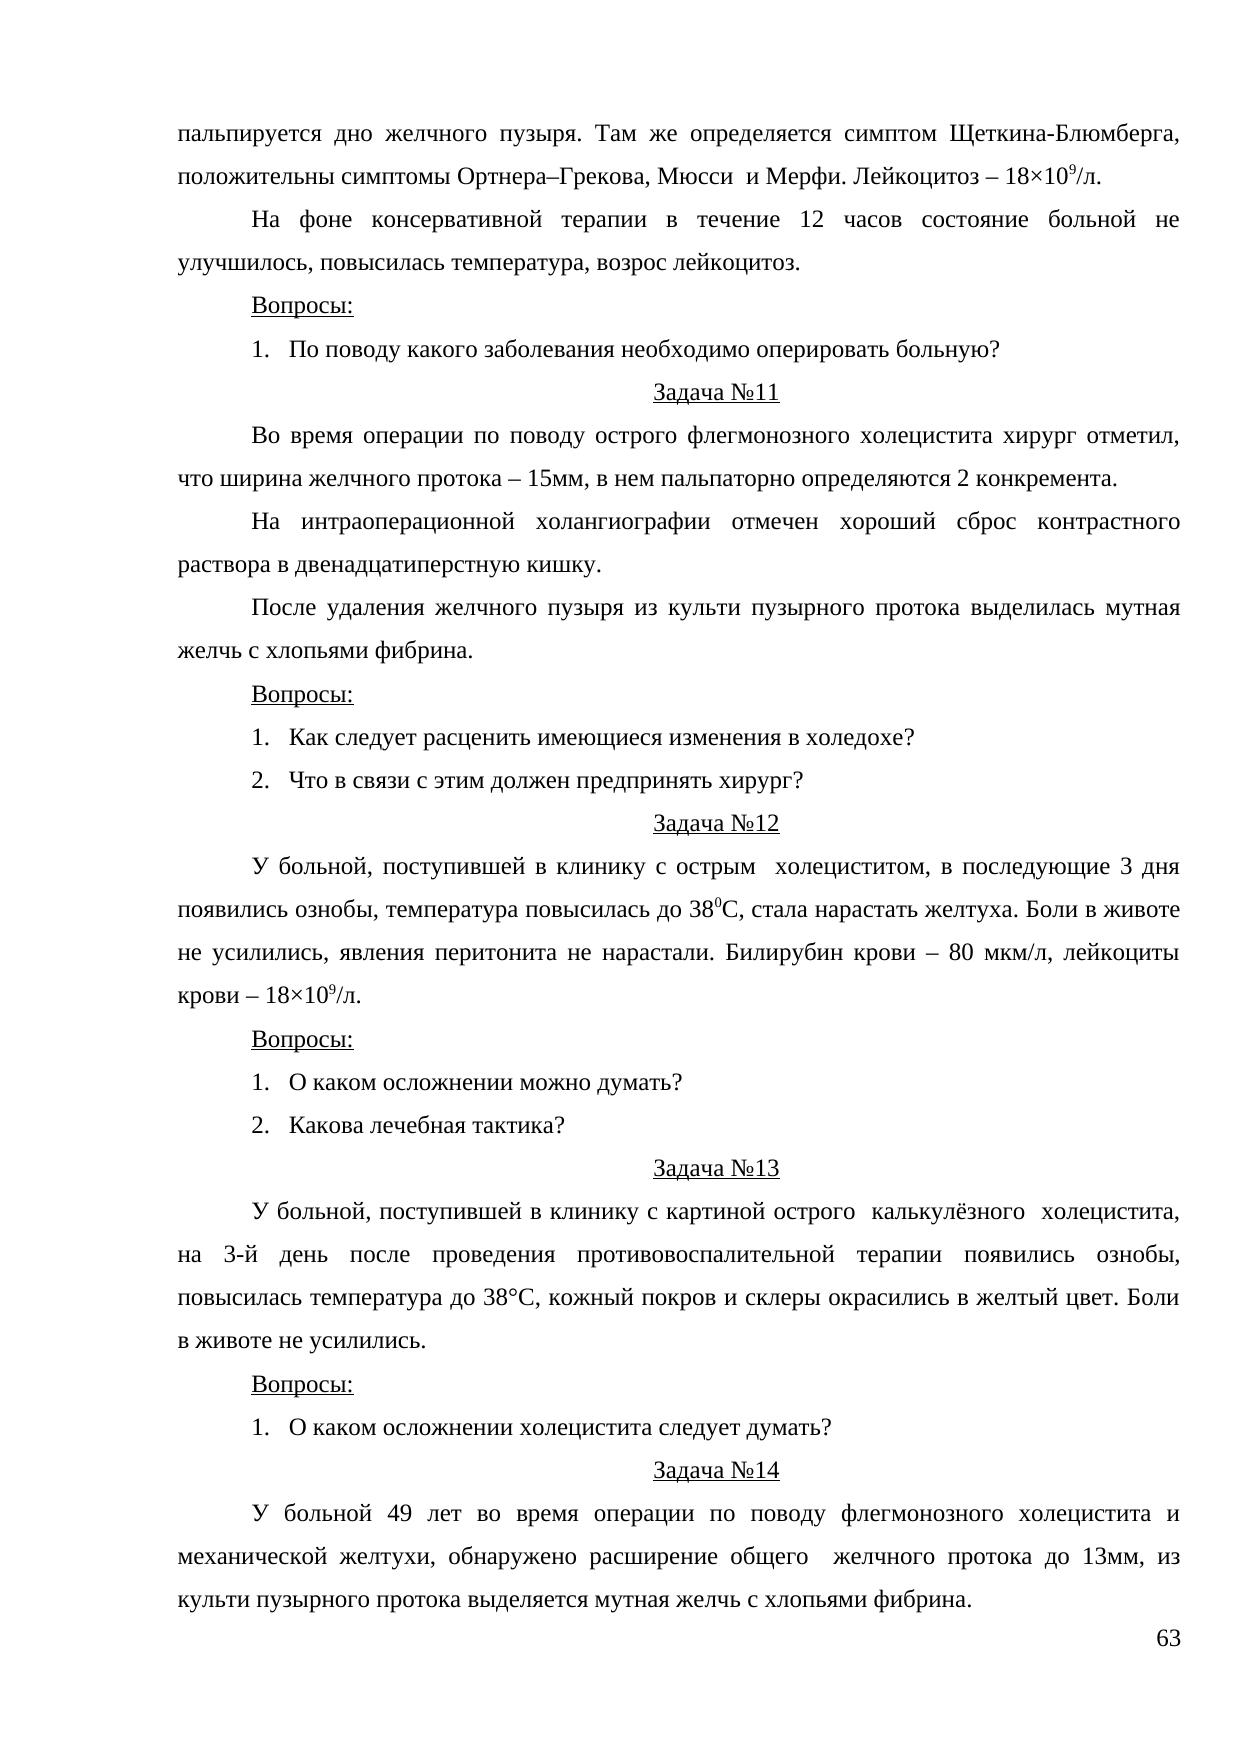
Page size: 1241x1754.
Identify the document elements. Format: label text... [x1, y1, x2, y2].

text Вопросы: [177, 1024, 1181, 1052]
text Вопросы: [177, 1369, 1181, 1397]
list Что в связи с этим должен предпринять хирург? [251, 765, 1181, 794]
text Вопросы: [177, 679, 1181, 707]
list О каком осложнении можно думать? [251, 1067, 1181, 1096]
text Задача №12 [177, 808, 1181, 837]
text Задача №14 [177, 1455, 1181, 1484]
text Во время операции по поводу острого флегмонозного холецистита хирург отметил, что ширина желчного протока – 15мм, в нем пальпаторно определяются 2 конкремента. [177, 420, 1181, 492]
list Как следует расценить имеющиеся изменения в холедохе? [251, 722, 1181, 751]
text У больной, поступившей в клинику с картиной острого калькулёзного холецистита, на 3-й день после проведения противовоспалительной терапии появились ознобы, повысилась температура до 38°С, кожный покров и склеры окрасились в желтый цвет. Боли в животе не усилились. [177, 1196, 1181, 1354]
list Какова лечебная тактика? [251, 1110, 1181, 1139]
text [177, 118, 1181, 190]
text На интраоперационной холангиографии отмечен хороший сброс контрастного раствора в двенадцатиперстную кишку. [177, 506, 1181, 578]
text У больной, поступившей в клинику с острым холециститом, в последующие 3 дня появились ознобы, температура повысилась до 380С, стала нарастать желтуха. Боли в животе не усилились, явления перитонита не нарастали. Билирубин крови – 80 мкм/л, лейкоциты крови – 18×109/л. [177, 851, 1181, 1009]
list По поводу какого заболевания необходимо оперировать больную? [251, 334, 1181, 362]
text Задача №11 [177, 377, 1181, 406]
text Задача №13 [177, 1153, 1181, 1182]
list О каком осложнении холецистита следует думать? [251, 1412, 1181, 1441]
text После удаления желчного пузыря из культи пузырного протока выделилась мутная желчь с хлопьями фибрина. [177, 592, 1181, 664]
text На фоне консервативной терапии в течение 12 часов состояние больной не улучшилось, повысилась температура, возрос лейкоцитоз. [177, 204, 1181, 276]
text У больной 49 лет во время операции по поводу флегмонозного холецистита и механической желтухи, обнаружено расширение общего желчного протока до 13мм, из культи пузырного протока выделяется мутная желчь с хлопьями фибрина. [177, 1498, 1181, 1613]
text Вопросы: [177, 291, 1181, 319]
